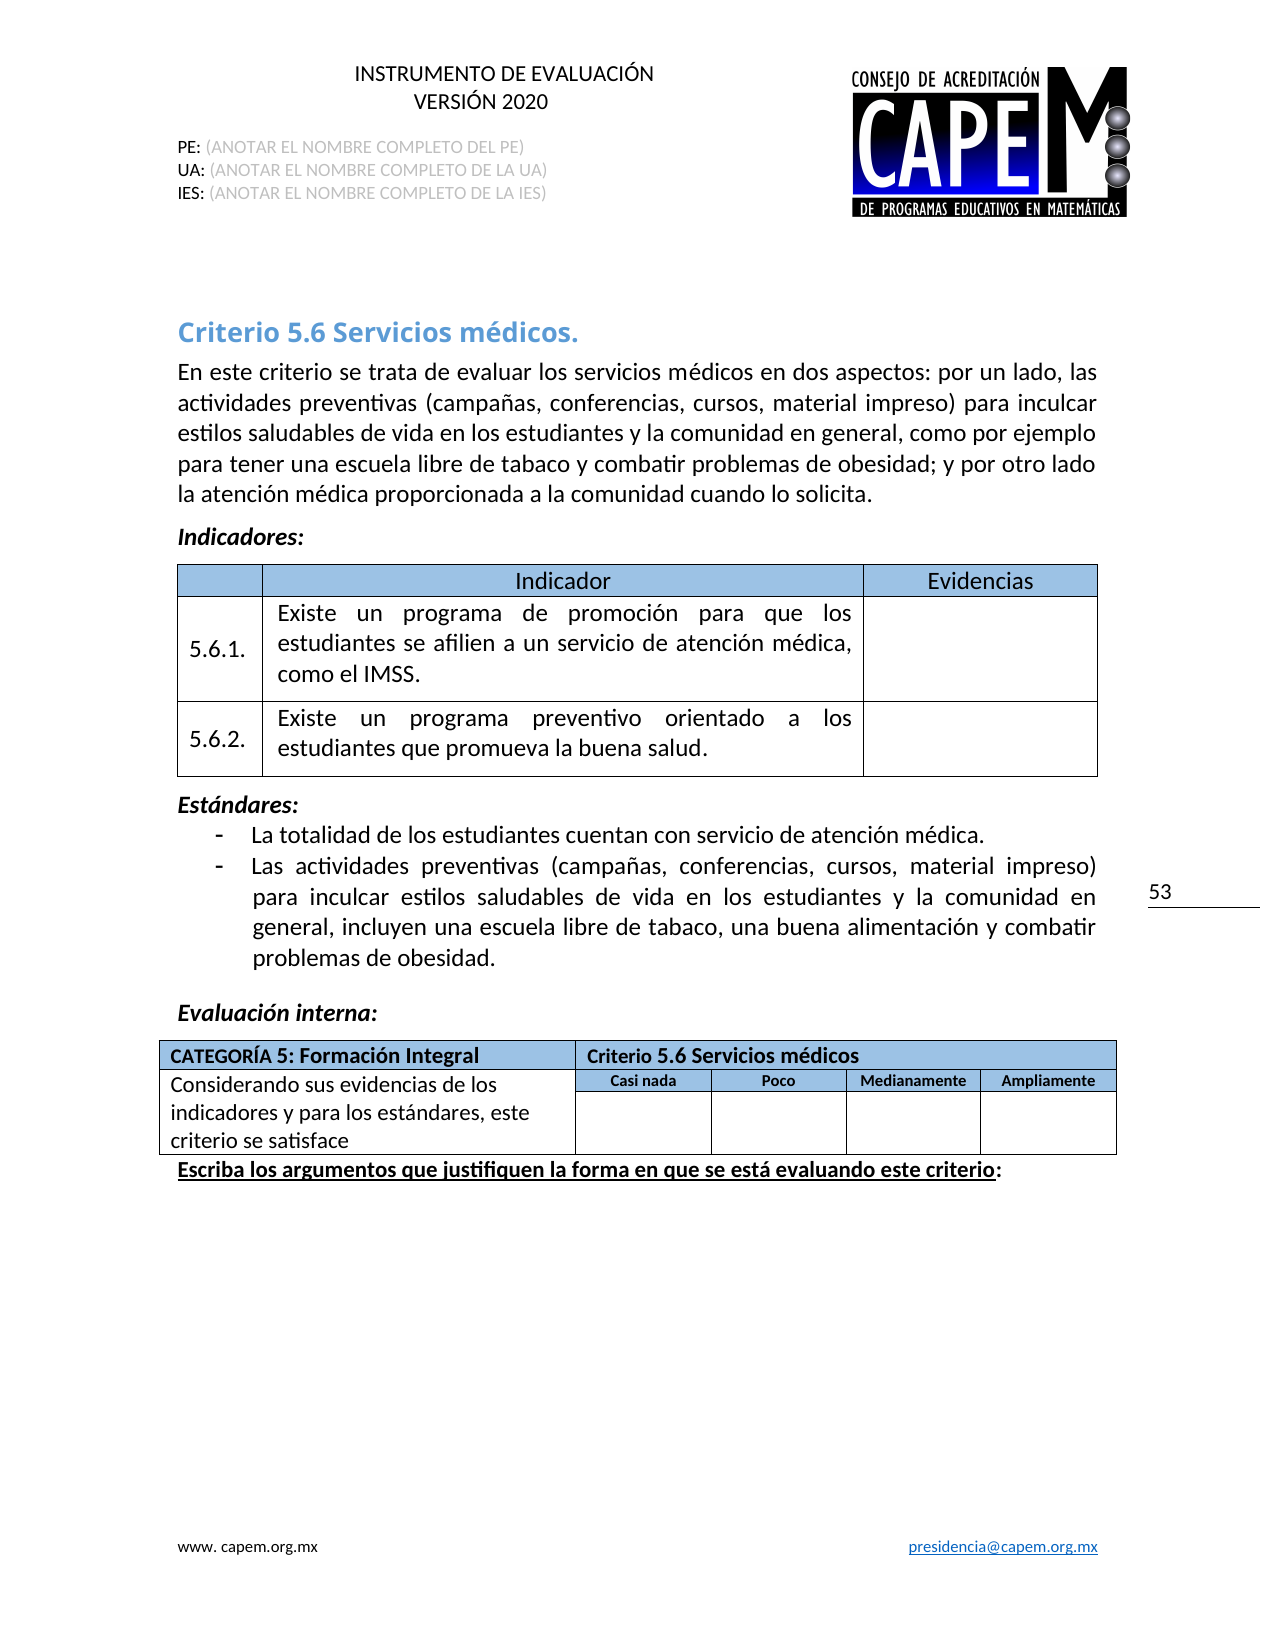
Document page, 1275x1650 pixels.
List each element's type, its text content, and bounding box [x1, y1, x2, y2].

list Las actividades preventivas (campañas, conferencias, cursos, material impreso) para inculcar estilos saludables de vida en los estudiantes y la comunidad en general, incluyen una escuela libre de tabaco, una buena alimentación y combatir problemas de obesidad. [215, 850, 1098, 972]
table_cell [981, 1092, 1116, 1154]
table_cell [847, 1092, 980, 1154]
table_cell Medianamente [847, 1070, 980, 1091]
table_cell [864, 702, 1097, 776]
subtitle Criterio 5.6 Servicios médicos. [177, 314, 1098, 351]
table_header Criterio 5.6 Servicios médicos [576, 1041, 1116, 1069]
table_cell 5.6.2. [178, 702, 262, 776]
table_cell Considerando sus evidencias de los indicadores y para los estándares, este criterio se satisface [160, 1070, 575, 1154]
table_cell Casi nada [576, 1070, 711, 1091]
table_cell [712, 1092, 846, 1154]
picture [852, 67, 1131, 217]
table_cell Ampliamente [981, 1070, 1116, 1091]
table_header Evidencias [864, 565, 1097, 596]
table_cell Existe un programa preventivo orientado a los estudiantes que promueva la buena salud. [263, 702, 863, 776]
text Estándares: [177, 789, 1098, 819]
table_cell 5.6.1. [178, 597, 262, 701]
text Escriba los argumentos que justifiquen la forma en que se está evaluando este criterio: [177, 1155, 1098, 1183]
table_cell [864, 597, 1097, 701]
table_cell Existe un programa de promoción para que los estudiantes se afilien a un servicio de atención médica, como el IMSS. [263, 597, 863, 701]
text En este criterio se trata de evaluar los servicios médicos en dos aspectos: por un lado, las actividades preventivas (campañas, conferencias, cursos, material impreso) para inculcar estilos saludables de vida en los estudiantes y la comunidad en general, como por ejemplo para tener una escuela libre de tabaco y combatir problemas de obesidad; y por otro lado la atención médica proporcionada a la comunidad cuando lo solicita. [177, 356, 1098, 509]
table_header CATEGORÍA 5: Formación Integral [160, 1041, 575, 1069]
text Indicadores: [177, 521, 1098, 552]
table_cell [576, 1092, 711, 1154]
table_header [178, 565, 262, 596]
table_cell Poco [712, 1070, 846, 1091]
text Evaluación interna: [177, 997, 1098, 1028]
list La totalidad de los estudiantes cuentan con servicio de atención médica. [215, 819, 1098, 850]
table_header Indicador [263, 565, 863, 596]
